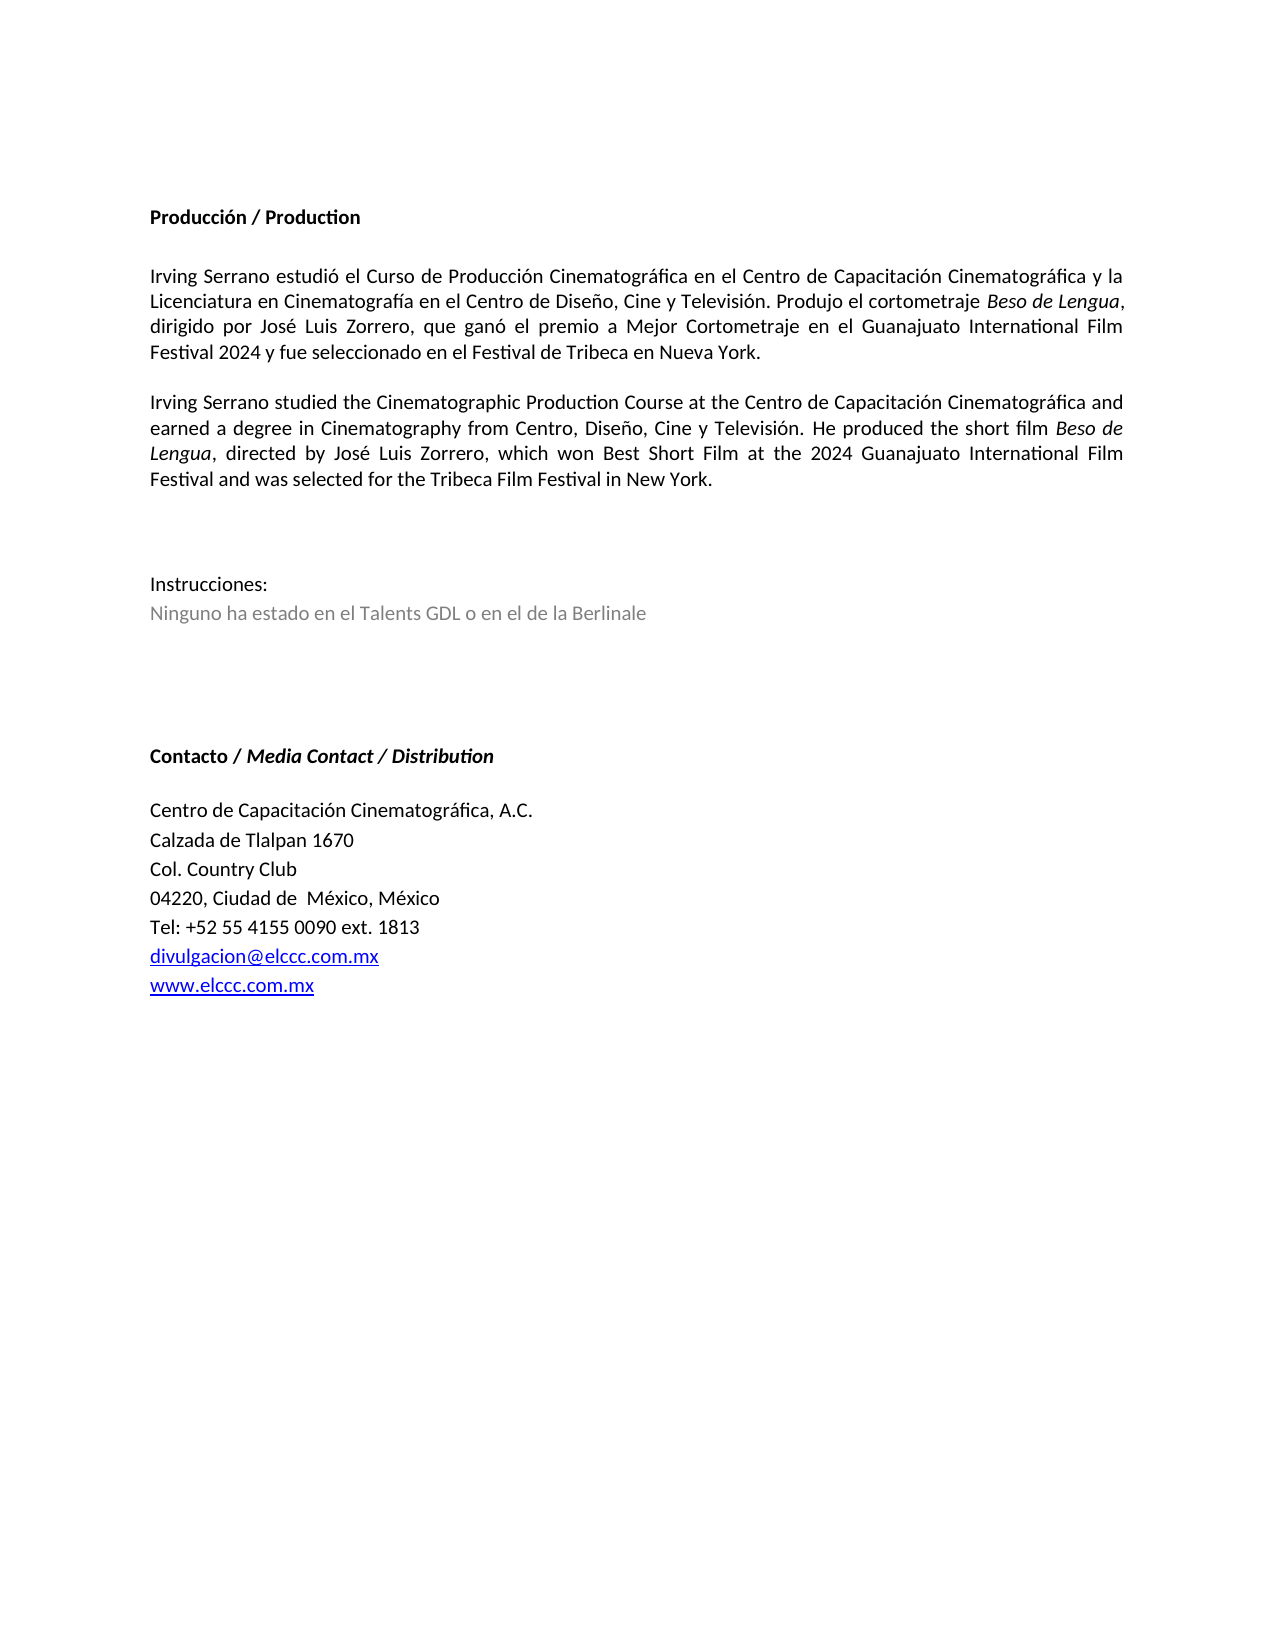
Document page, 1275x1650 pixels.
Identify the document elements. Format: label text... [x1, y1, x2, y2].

text Producción / Production [150, 204, 1125, 230]
text Irving Serrano estudió el Curso de Producción Cinematográfica en el Centro de Capacitación Cinematográfica y la Licenciatura en Cinematografía en el Centro de Diseño, Cine y Televisión. Produjo el cortometraje Beso de Lengua, dirigido por José Luis Zorrero, que ganó el premio a Mejor Cortometraje en el Guanajuato International Film Festival 2024 y fue seleccionado en el Festival de Tribeca en Nueva York. [150, 263, 1125, 364]
text Contacto / Media Contact / Distribution [150, 743, 1125, 768]
text Centro de Capacitación Cinematográfica, A.C. Calzada de Tlalpan 1670 Col. Country Club 04220, Ciudad de México, México Tel: +52 55 4155 0090 ext. 1813 divulgacion@elccc.com.mx [150, 798, 1125, 969]
text Instrucciones: Ninguno ha estado en el Talents GDL o en el de la Berlinale [150, 516, 1125, 626]
text www.elccc.com.mx [150, 973, 1125, 998]
text Irving Serrano studied the Cinematographic Production Course at the Centro de Capacitación Cinematográfica and earned a degree in Cinematography from Centro, Diseño, Cine y Televisión. He produced the short film Beso de Lengua, directed by José Luis Zorrero, which won Best Short Film at the 2024 Guanajuato International Film Festival and was selected for the Tribeca Film Festival in New York. [150, 389, 1125, 491]
